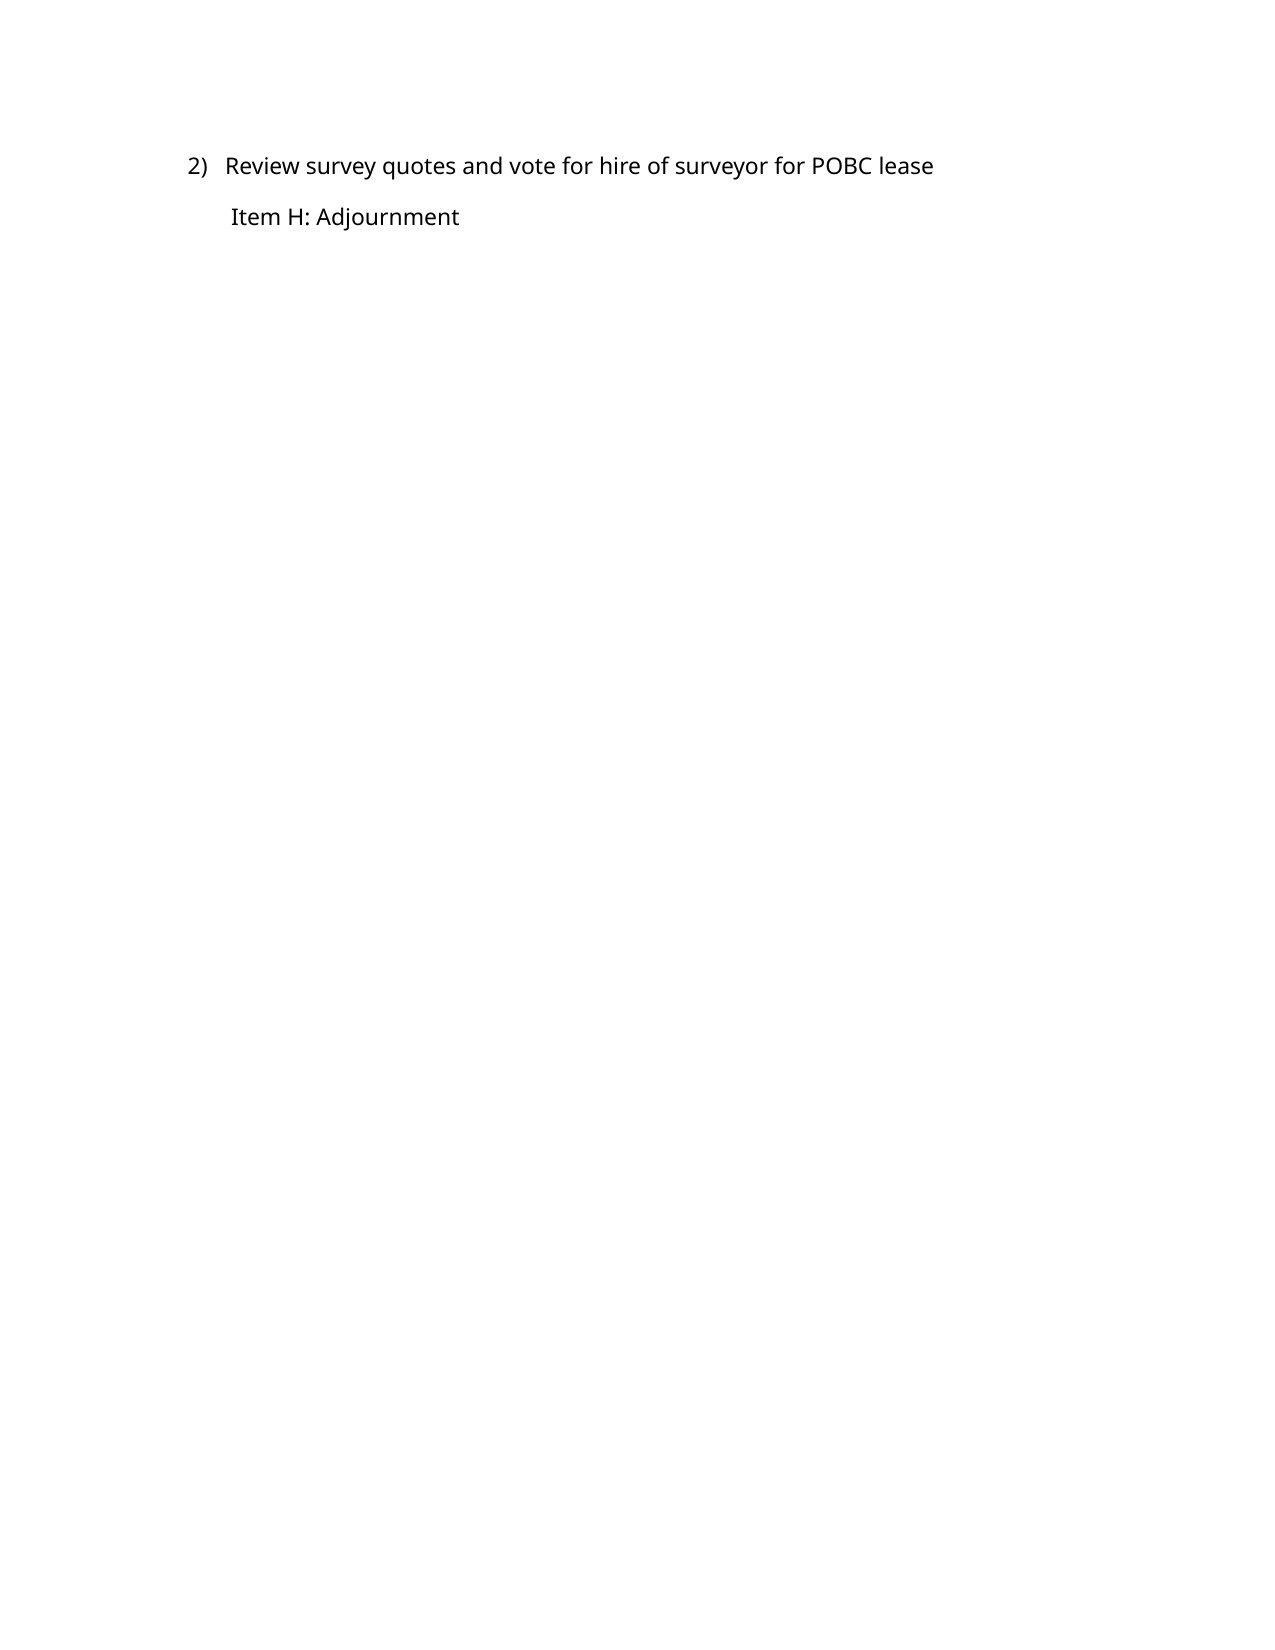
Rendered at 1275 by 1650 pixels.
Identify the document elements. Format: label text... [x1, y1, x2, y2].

text Item H: Adjournment [150, 200, 1125, 232]
list Review survey quotes and vote for hire of surveyor for POBC lease [187, 150, 1125, 181]
